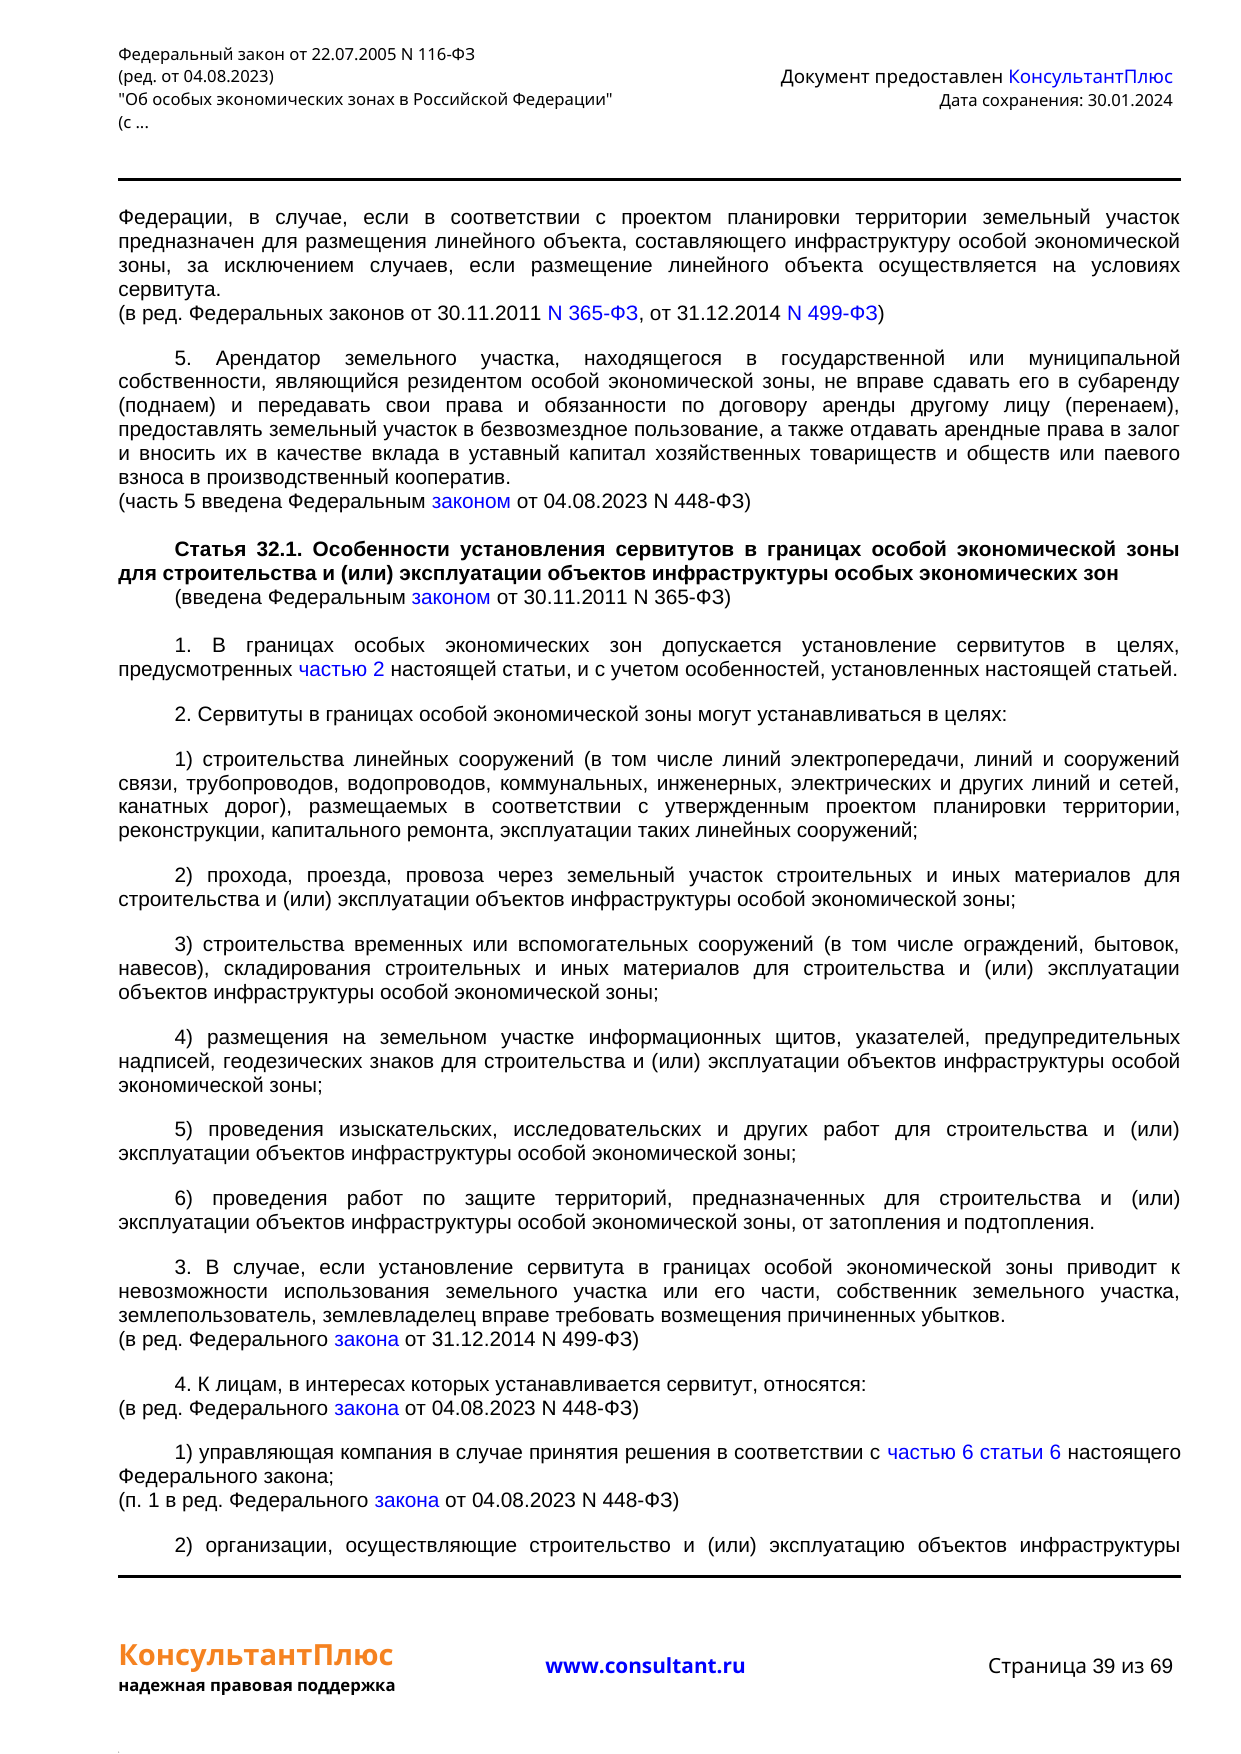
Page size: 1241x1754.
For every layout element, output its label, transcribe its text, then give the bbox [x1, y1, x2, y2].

text 3) строительства временных или вспомогательных сооружений (в том числе ограждений, бытовок, навесов), складирования строительных и иных материалов для строительства и (или) эксплуатации объектов инфраструктуры особой экономической зоны; [118, 932, 1181, 1004]
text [118, 205, 1181, 301]
text 2) прохода, проезда, провоза через земельный участок строительных и иных материалов для строительства и (или) эксплуатации объектов инфраструктуры особой экономической зоны; [118, 863, 1181, 911]
text 1) управляющая компания в случае принятия решения в соответствии с частью 6 статьи 6 настоящего Федерального закона; [118, 1440, 1181, 1488]
text 4) размещения на земельном участке информационных щитов, указателей, предупредительных надписей, геодезических знаков для строительства и (или) эксплуатации объектов инфраструктуры особой экономической зоны; [118, 1024, 1181, 1096]
text 5. Арендатор земельного участка, находящегося в государственной или муниципальной собственности, являющийся резидентом особой экономической зоны, не вправе сдавать его в субаренду (поднаем) и передавать свои права и обязанности по договору аренды другому лицу (перенаем), предоставлять земельный участок в безвозмездное пользование, а также отдавать арендные права в залог и вносить их в качестве вклада в уставный капитал хозяйственных товариществ и обществ или паевого взноса в производственный кооператив. [118, 345, 1181, 489]
title Статья 32.1. Особенности установления сервитутов в границах особой экономической зоны для строительства и (или) эксплуатации объектов инфраструктуры особых экономических зон [118, 537, 1181, 585]
text (в ред. Федерального закона от 31.12.2014 N 499-ФЗ) [118, 1327, 1181, 1351]
text (в ред. Федерального закона от 04.08.2023 N 448-ФЗ) [118, 1395, 1181, 1419]
text 2. Сервитуты в границах особой экономической зоны могут устанавливаться в целях: [118, 702, 1181, 726]
text (часть 5 введена Федеральным законом от 04.08.2023 N 448-ФЗ) [118, 489, 1181, 513]
text 6) проведения работ по защите территорий, предназначенных для строительства и (или) эксплуатации объектов инфраструктуры особой экономической зоны, от затопления и подтопления. [118, 1186, 1181, 1234]
text 3. В случае, если установление сервитута в границах особой экономической зоны приводит к невозможности использования земельного участка или его части, собственник земельного участка, землепользователь, землевладелец вправе требовать возмещения причиненных убытков. [118, 1255, 1181, 1327]
text 1. В границах особых экономических зон допускается установление сервитутов в целях, предусмотренных частью 2 настоящей статьи, и с учетом особенностей, установленных настоящей статьей. [118, 633, 1181, 681]
text 4. К лицам, в интересах которых устанавливается сервитут, относятся: [118, 1371, 1181, 1395]
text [118, 1533, 1181, 1557]
text 1) строительства линейных сооружений (в том числе линий электропередачи, линий и сооружений связи, трубопроводов, водопроводов, коммунальных, инженерных, электрических и других линий и сетей, канатных дорог), размещаемых в соответствии с утвержденным проектом планировки территории, реконструкции, капитального ремонта, эксплуатации таких линейных сооружений; [118, 746, 1181, 842]
text (введена Федеральным законом от 30.11.2011 N 365-ФЗ) [118, 585, 1181, 609]
text (п. 1 в ред. Федерального закона от 04.08.2023 N 448-ФЗ) [118, 1488, 1181, 1512]
text 5) проведения изыскательских, исследовательских и других работ для строительства и (или) эксплуатации объектов инфраструктуры особой экономической зоны; [118, 1117, 1181, 1165]
text (в ред. Федеральных законов от 30.11.2011 N 365-ФЗ, от 31.12.2014 N 499-ФЗ) [118, 301, 1181, 324]
